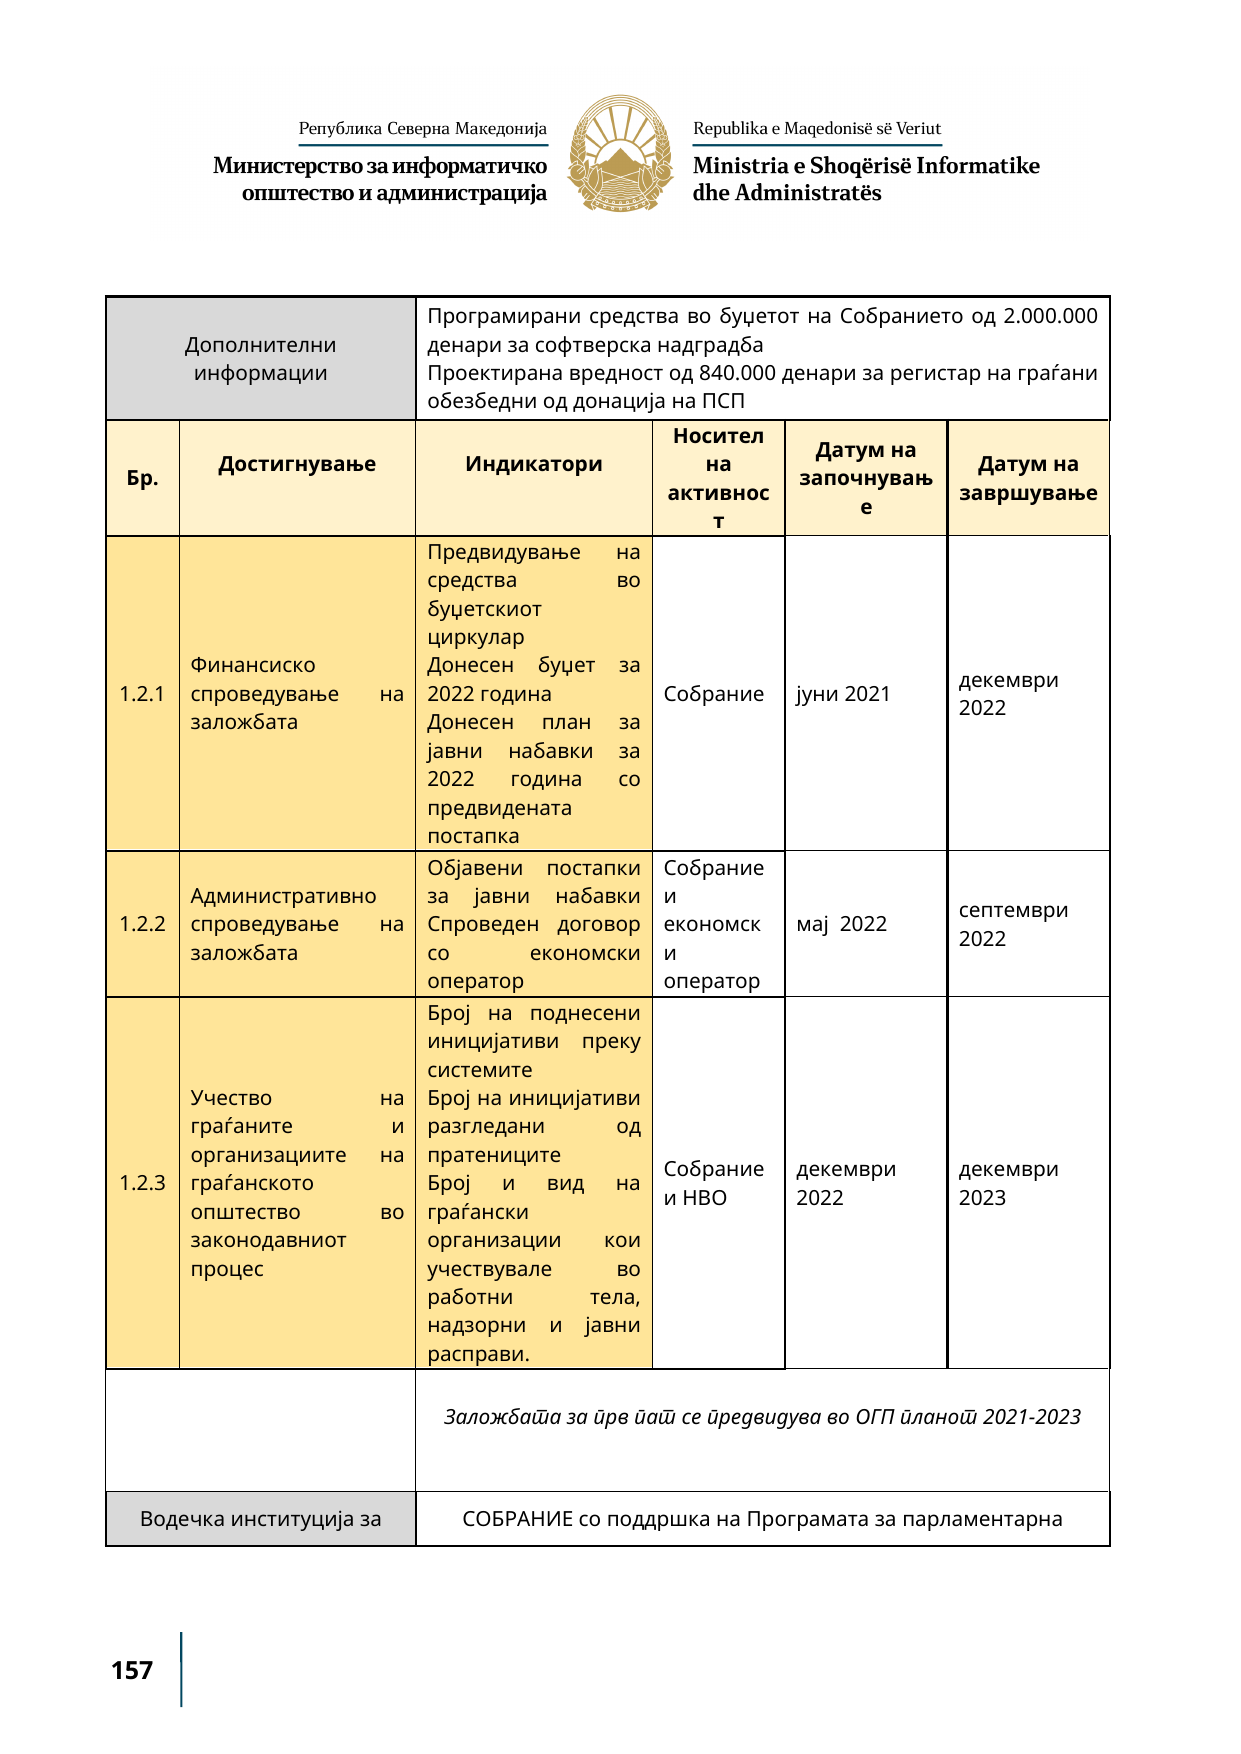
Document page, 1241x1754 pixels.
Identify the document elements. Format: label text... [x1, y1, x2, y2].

table_cell Датум на започнување [786, 421, 946, 535]
table_cell септември 2022 [949, 851, 1109, 996]
table_cell 1.2.2 [107, 852, 179, 996]
table_cell декември 2022 [786, 997, 946, 1367]
table_cell Собрание [653, 537, 784, 849]
picture [150, 66, 1091, 241]
table_cell Број на поднесени иницијативи преку системите Број на иницијативи разгледани од пратениците Број и вид на граѓански организации кои учествувале во работни тела, надзорни и јавни расправи. [416, 998, 652, 1367]
table_cell СОБРАНИЕ со поддршка на Програмата за парламентарна поддршка ПСП [417, 1491, 1109, 1545]
table_cell Носител на активност [653, 421, 784, 535]
table_cell Административно спроведување на заложбата [180, 852, 415, 996]
table_cell Предвидување на средства во буџетскиот циркулар Донесен буџет за 2022 година Донесен план за јавни набавки за 2022 година со предвидената постапка [416, 537, 652, 849]
table_cell Собрание и НВО [653, 998, 784, 1367]
table_cell 1.2.1 [107, 537, 179, 849]
table_cell [106, 1370, 415, 1491]
table_cell 1.2.3 [107, 998, 179, 1367]
table_cell Објавени постапки за јавни набавки Спроведен договор со економски оператор [416, 852, 652, 996]
table_cell Датум на завршување [949, 419, 1109, 535]
table_cell Дополнителни информации [107, 298, 415, 419]
table_cell Бр. [107, 421, 179, 535]
table_cell Финансиско спроведување на заложбата [180, 537, 415, 849]
table_cell декември 2022 [949, 535, 1109, 849]
table_cell јуни 2021 [786, 536, 946, 849]
table_cell Програмирани средства во буџетот на Собранието од 2.000.000 денари за софтверска надградба Проектирана вредност од 840.000 денари за регистар на граѓани обезбедни од донација на ПСП [417, 298, 1109, 419]
table_cell Заложбата за прв пат се предвидува во ОГП планот 2021-2023 [416, 1368, 1109, 1491]
table_cell Учество на граѓаните и организациите на граѓанското општество во законодавниот процес [180, 998, 415, 1367]
table_cell Водечка институција за спроведување [107, 1492, 415, 1545]
table_cell мај 2022 [786, 851, 946, 996]
table_cell декември 2023 [949, 997, 1109, 1367]
table_cell Достигнување [180, 421, 415, 535]
table_cell Собрание и економски оператор [653, 852, 784, 996]
table_cell Индикатори [416, 421, 652, 535]
